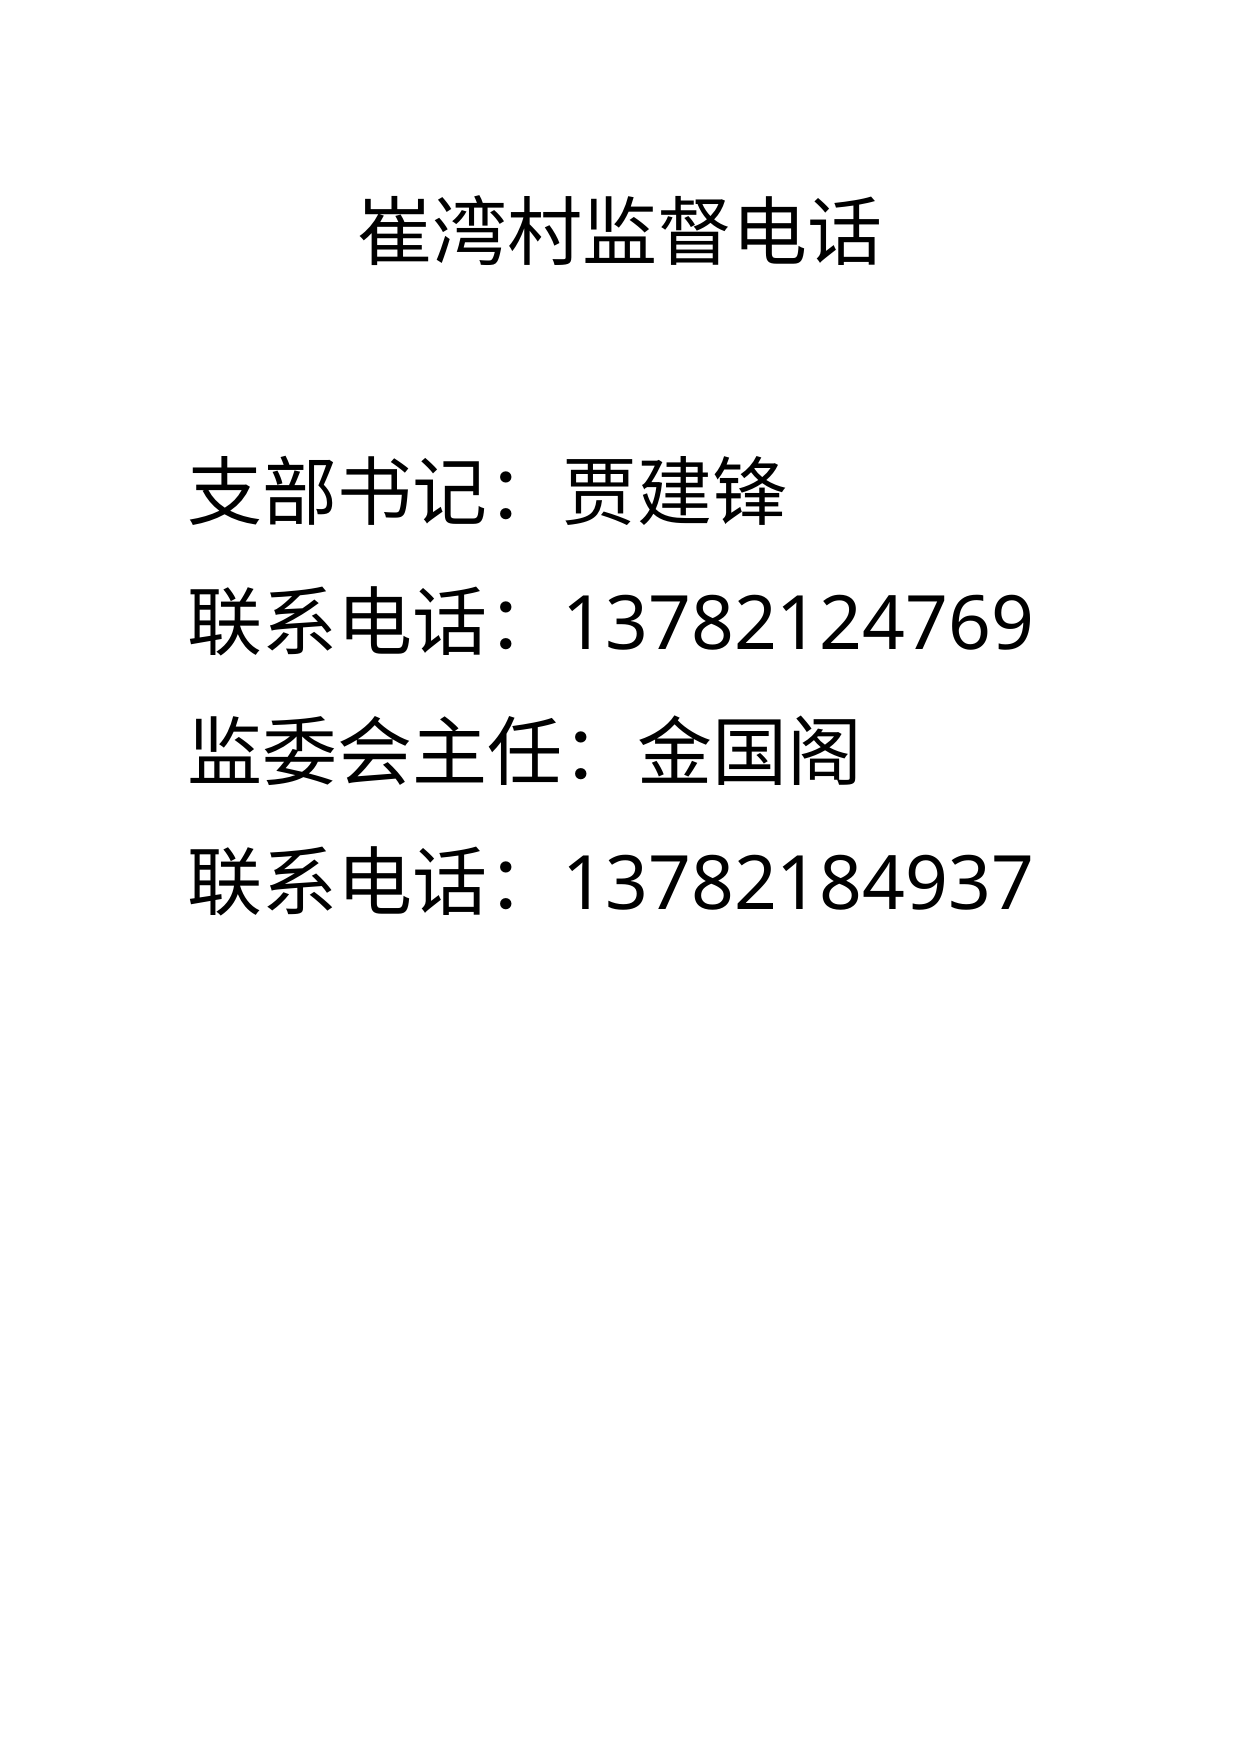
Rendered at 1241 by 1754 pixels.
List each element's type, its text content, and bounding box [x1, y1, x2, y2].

text 支部书记：贾建锋 [187, 422, 1053, 552]
text 联系电话：13782124769 [187, 552, 1053, 682]
text 崔湾村监督电话 [187, 162, 1053, 292]
text 联系电话：13782184937 [187, 812, 1053, 942]
text 监委会主任：金国阁 [187, 682, 1053, 812]
